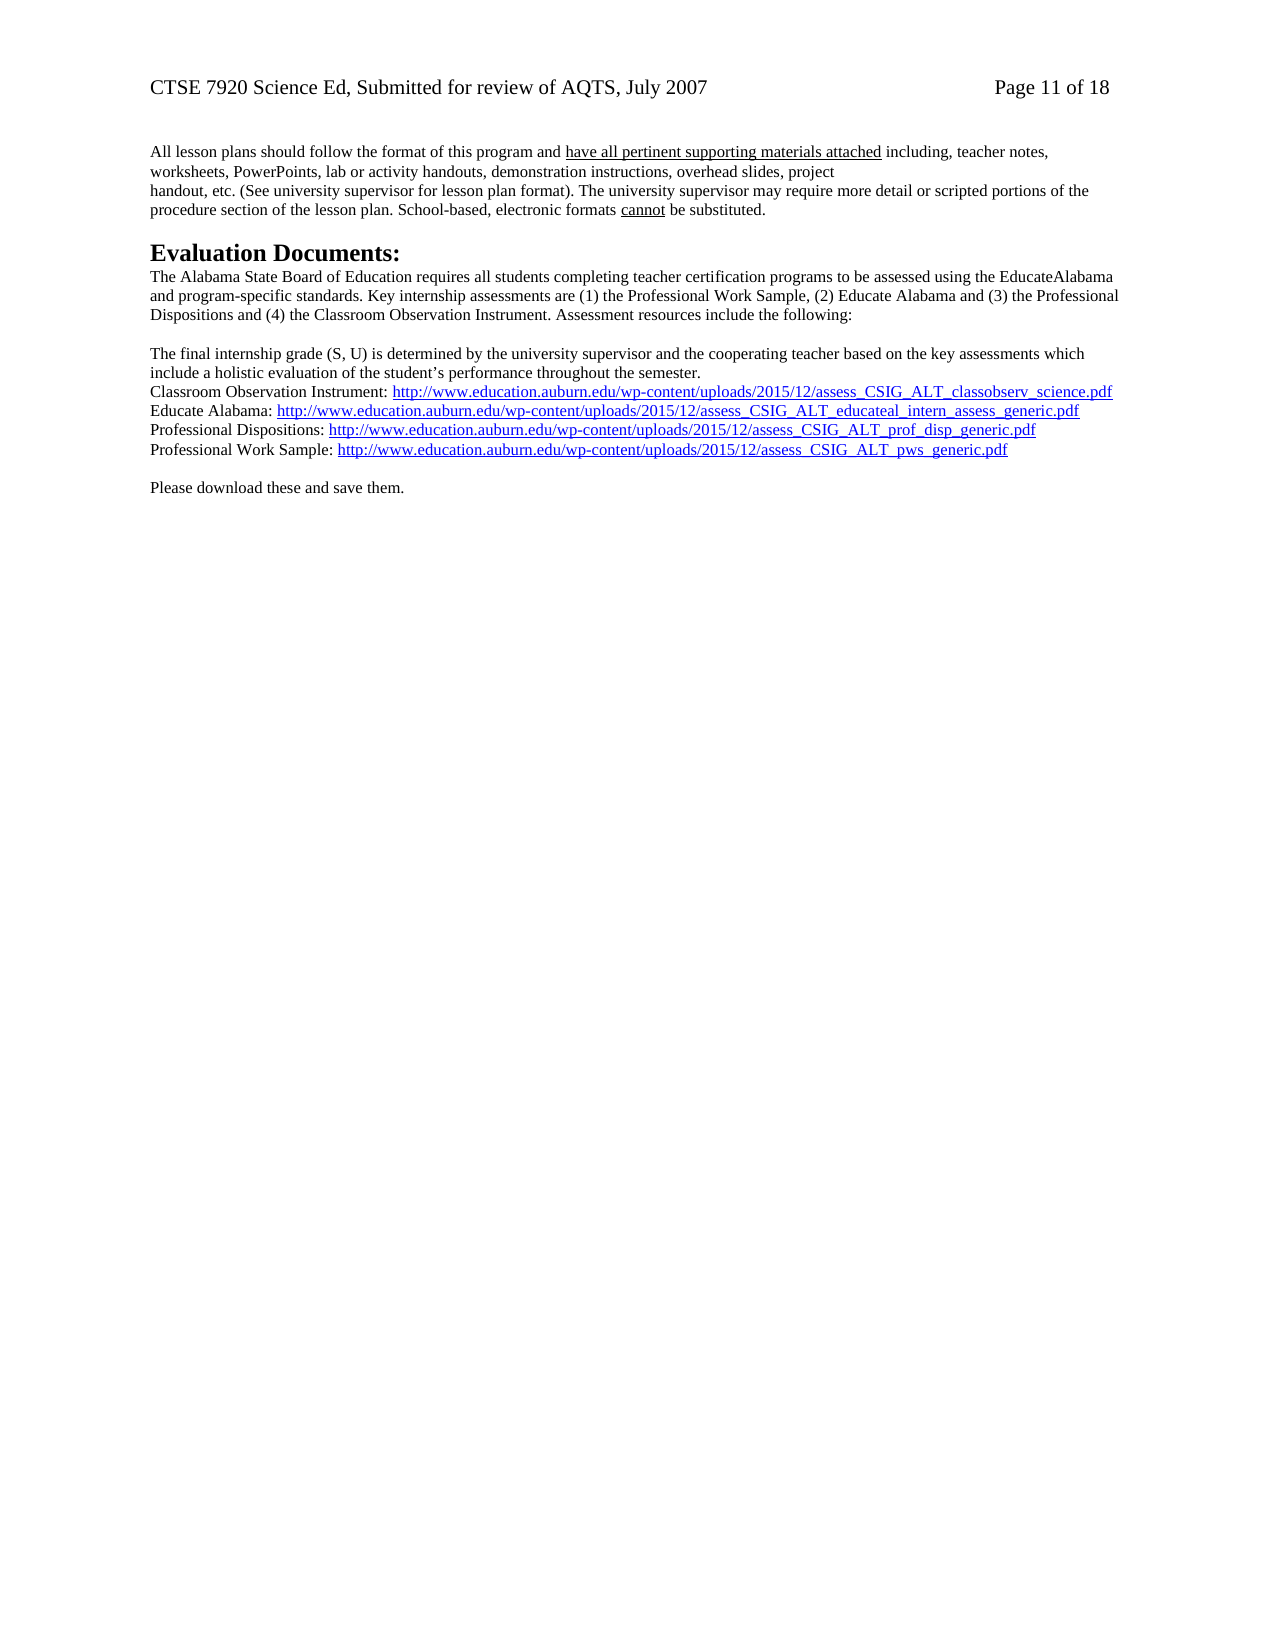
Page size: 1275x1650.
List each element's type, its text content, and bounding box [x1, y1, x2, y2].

text The Alabama State Board of Education requires all students completing teacher certification programs to be assessed using the EducateAlabama and program-specific standards. Key internship assessments are (1) the Professional Work Sample, (2) Educate Alabama and (3) the Professional Dispositions and (4) the Classroom Observation Instrument. Assessment resources include the following: [150, 267, 1125, 324]
text Professional Work Sample: http://www.education.auburn.edu/wp-content/uploads/2015/12/assess_CSIG_ALT_pws_generic.pdf [150, 439, 1125, 458]
text Please download these and save them. [150, 478, 1125, 497]
text Professional Dispositions: http://www.education.auburn.edu/wp-content/uploads/2015/12/assess_CSIG_ALT_prof_disp_generic.pdf [150, 420, 1125, 439]
text handout, etc. (See university supervisor for lesson plan format). The university supervisor may require more detail or scripted portions of the procedure section of the lesson plan. School-based, electronic formats cannot be substituted. [150, 181, 1125, 219]
text Educate Alabama: http://www.education.auburn.edu/wp-content/uploads/2015/12/assess_CSIG_ALT_educateal_intern_assess_generic.pdf [150, 401, 1125, 420]
text The final internship grade (S, U) is determined by the university supervisor and the cooperating teacher based on the key assessments which include a holistic evaluation of the student’s performance throughout the semester. [150, 343, 1125, 382]
subtitle Evaluation Documents: [150, 238, 1125, 267]
text All lesson plans should follow the format of this program and have all pertinent supporting materials attached including, teacher notes, worksheets, PowerPoints, lab or activity handouts, demonstration instructions, overhead slides, project [150, 142, 1125, 181]
text Classroom Observation Instrument: http://www.education.auburn.edu/wp-content/uploads/2015/12/assess_CSIG_ALT_classobserv_science.pdf [150, 382, 1125, 401]
